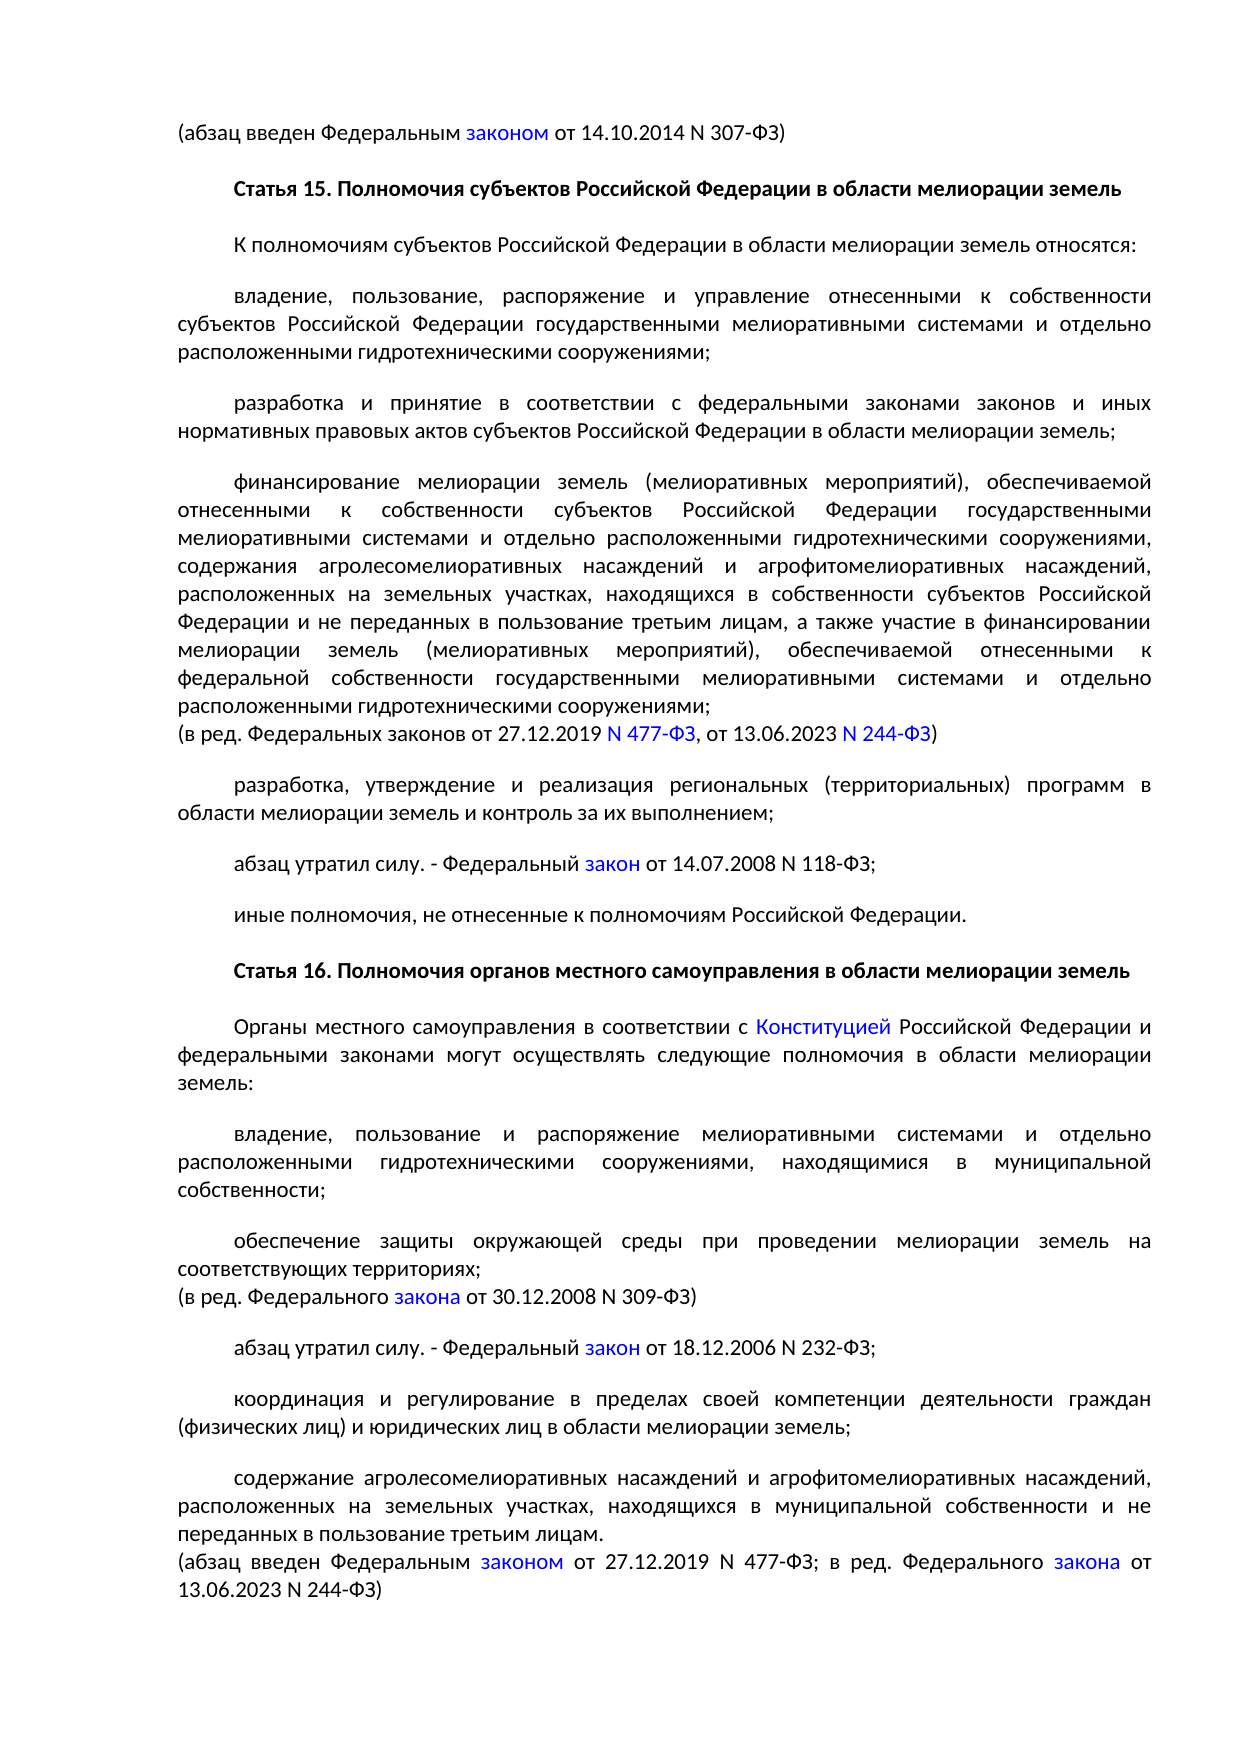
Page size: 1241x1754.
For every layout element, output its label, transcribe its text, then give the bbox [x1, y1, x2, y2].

text разработка, утверждение и реализация региональных (территориальных) программ в области мелиорации земель и контроль за их выполнением; [177, 770, 1152, 826]
text координация и регулирование в пределах своей компетенции деятельности граждан (физических лиц) и юридических лиц в области мелиорации земель; [177, 1384, 1152, 1440]
text абзац утратил силу. - Федеральный закон от 14.07.2008 N 118-ФЗ; [177, 849, 1152, 877]
text финансирование мелиорации земель (мелиоративных мероприятий), обеспечиваемой отнесенными к собственности субъектов Российской Федерации государственными мелиоративными системами и отдельно расположенными гидротехническими сооружениями, содержания агролесомелиоративных насаждений и агрофитомелиоративных насаждений, расположенных на земельных участках, находящихся в собственности субъектов Российской Федерации и не переданных в пользование третьим лицам, а также участие в финансировании мелиорации земель (мелиоративных мероприятий), обеспечиваемой отнесенными к федеральной собственности государственными мелиоративными системами и отдельно расположенными гидротехническими сооружениями; [177, 467, 1152, 719]
title Статья 15. Полномочия субъектов Российской Федерации в области мелиорации земель [177, 174, 1152, 202]
text владение, пользование и распоряжение мелиоративными системами и отдельно расположенными гидротехническими сооружениями, находящимися в муниципальной собственности; [177, 1119, 1152, 1203]
text (в ред. Федеральных законов от 27.12.2019 N 477-ФЗ, от 13.06.2023 N 244-ФЗ) [177, 719, 1152, 747]
text (абзац введен Федеральным законом от 27.12.2019 N 477-ФЗ; в ред. Федерального закона от 13.06.2023 N 244-ФЗ) [177, 1547, 1152, 1603]
text абзац утратил силу. - Федеральный закон от 18.12.2006 N 232-ФЗ; [177, 1333, 1152, 1361]
text обеспечение защиты окружающей среды при проведении мелиорации земель на соответствующих территориях; [177, 1226, 1152, 1282]
title Статья 16. Полномочия органов местного самоуправления в области мелиорации земель [177, 956, 1152, 984]
text Органы местного самоуправления в соответствии с Конституцией Российской Федерации и федеральными законами могут осуществлять следующие полномочия в области мелиорации земель: [177, 1012, 1152, 1096]
text владение, пользование, распоряжение и управление отнесенными к собственности субъектов Российской Федерации государственными мелиоративными системами и отдельно расположенными гидротехническими сооружениями; [177, 281, 1152, 365]
text К полномочиям субъектов Российской Федерации в области мелиорации земель относятся: [177, 230, 1152, 258]
text иные полномочия, не отнесенные к полномочиям Российской Федерации. [177, 900, 1152, 928]
text (абзац введен Федеральным законом от 14.10.2014 N 307-ФЗ) [177, 118, 1152, 146]
text (в ред. Федерального закона от 30.12.2008 N 309-ФЗ) [177, 1282, 1152, 1310]
text содержание агролесомелиоративных насаждений и агрофитомелиоративных насаждений, расположенных на земельных участках, находящихся в муниципальной собственности и не переданных в пользование третьим лицам. [177, 1463, 1152, 1547]
text разработка и принятие в соответствии с федеральными законами законов и иных нормативных правовых актов субъектов Российской Федерации в области мелиорации земель; [177, 388, 1152, 444]
